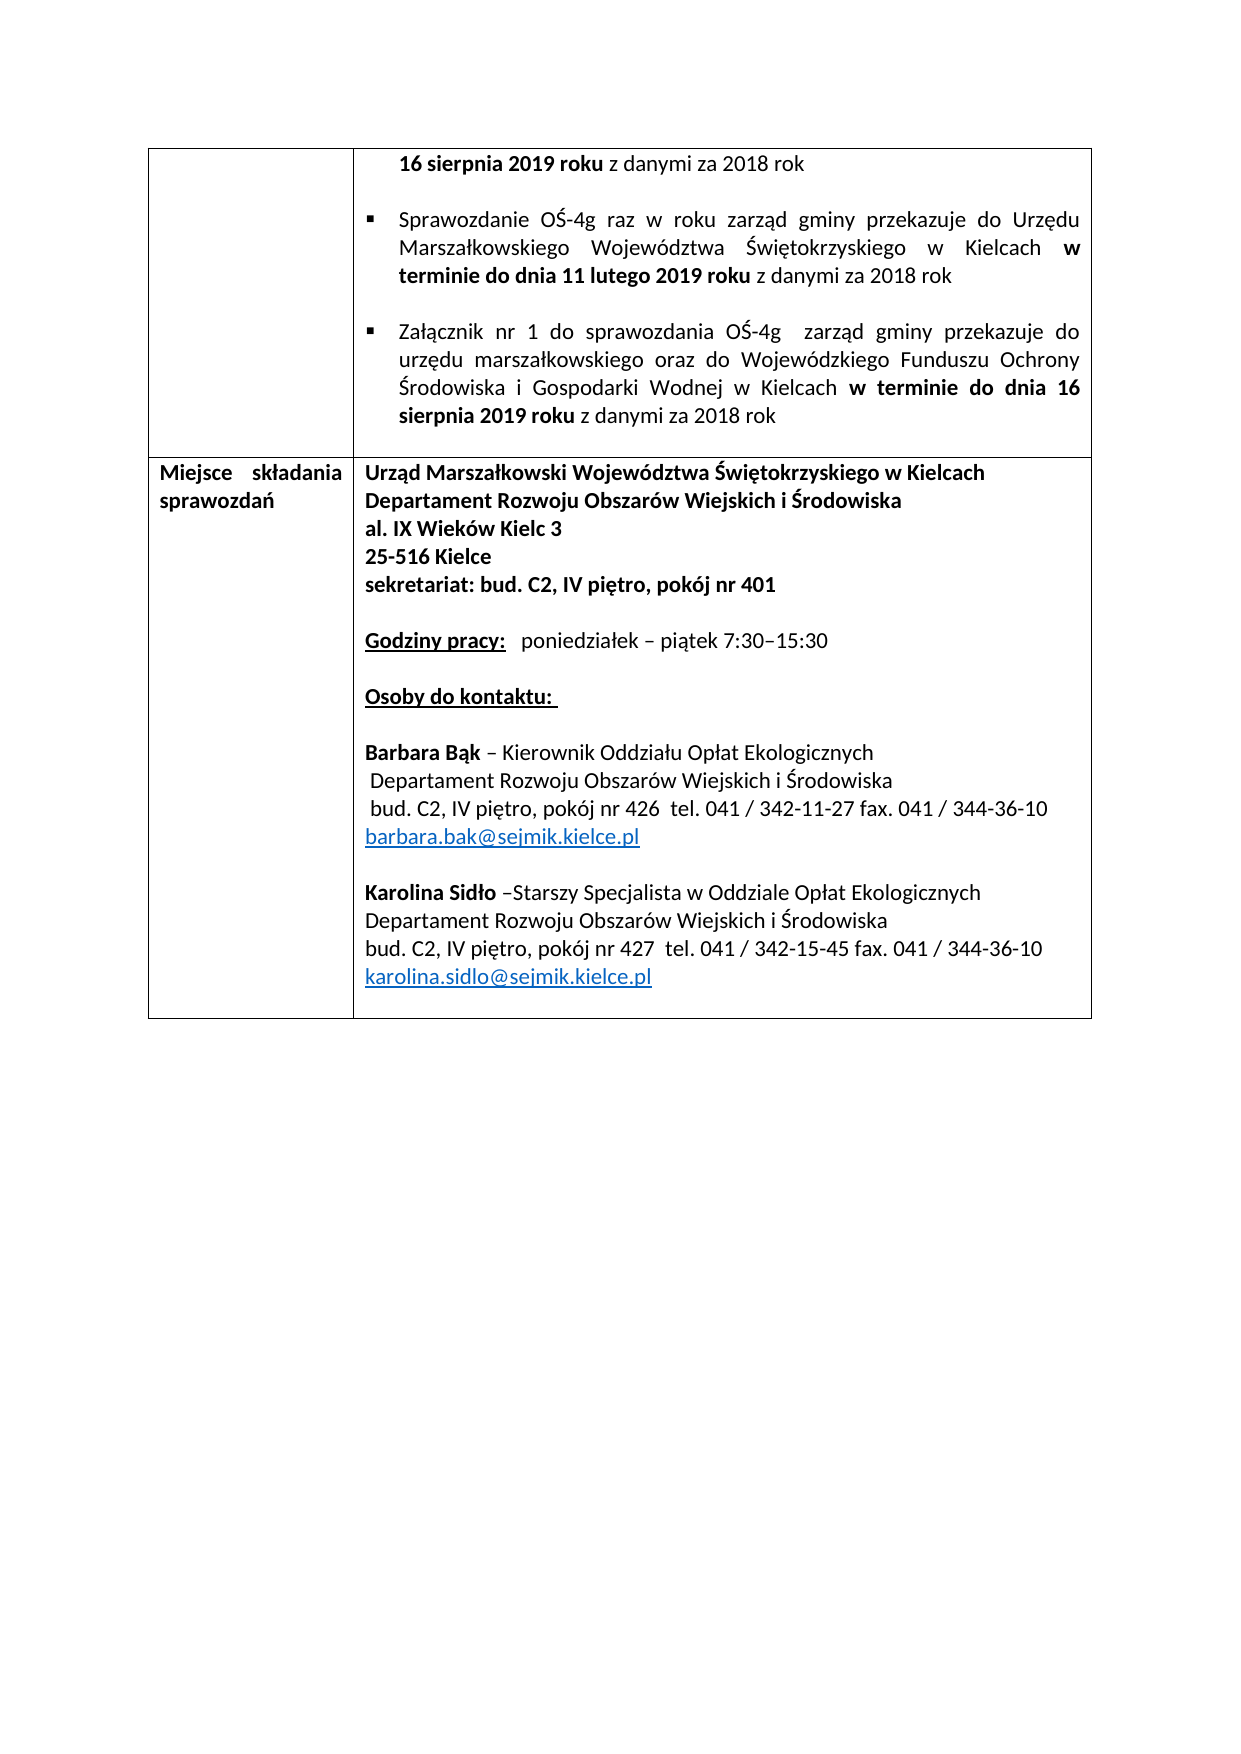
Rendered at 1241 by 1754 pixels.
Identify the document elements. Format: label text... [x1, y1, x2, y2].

table_cell Urząd Marszałkowski Województwa Świętokrzyskiego w Kielcach Departament Rozwoju Obszarów Wiejskich i Środowiska al. IX Wieków Kielc 3 25-516 Kielce sekretariat: bud. C2, IV piętro, pokój nr 401 Godziny pracy: poniedziałek – piątek 7:30–15:30 Osoby do kontaktu: Barbara Bąk – Kierownik Oddziału Opłat Ekologicznych Departament Rozwoju Obszarów Wiejskich i Środowiska bud. C2, IV piętro, pokój nr 426 tel. 041 / 342-11-27 fax. 041 / 344-36-10 barbara.bak@sejmik.kielce.pl Karolina Sidło –Starszy Specjalista w Oddziale Opłat Ekologicznych Departament Rozwoju Obszarów Wiejskich i Środowiska bud. C2, IV piętro, pokój nr 427 tel. 041 / 342-15-45 fax. 041 / 344-36-10 karolina.sidlo@sejmik.kielce.pl [354, 458, 1091, 1018]
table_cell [149, 149, 353, 457]
table_cell Miejsce składania sprawozdań [149, 458, 353, 1018]
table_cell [354, 149, 1091, 457]
